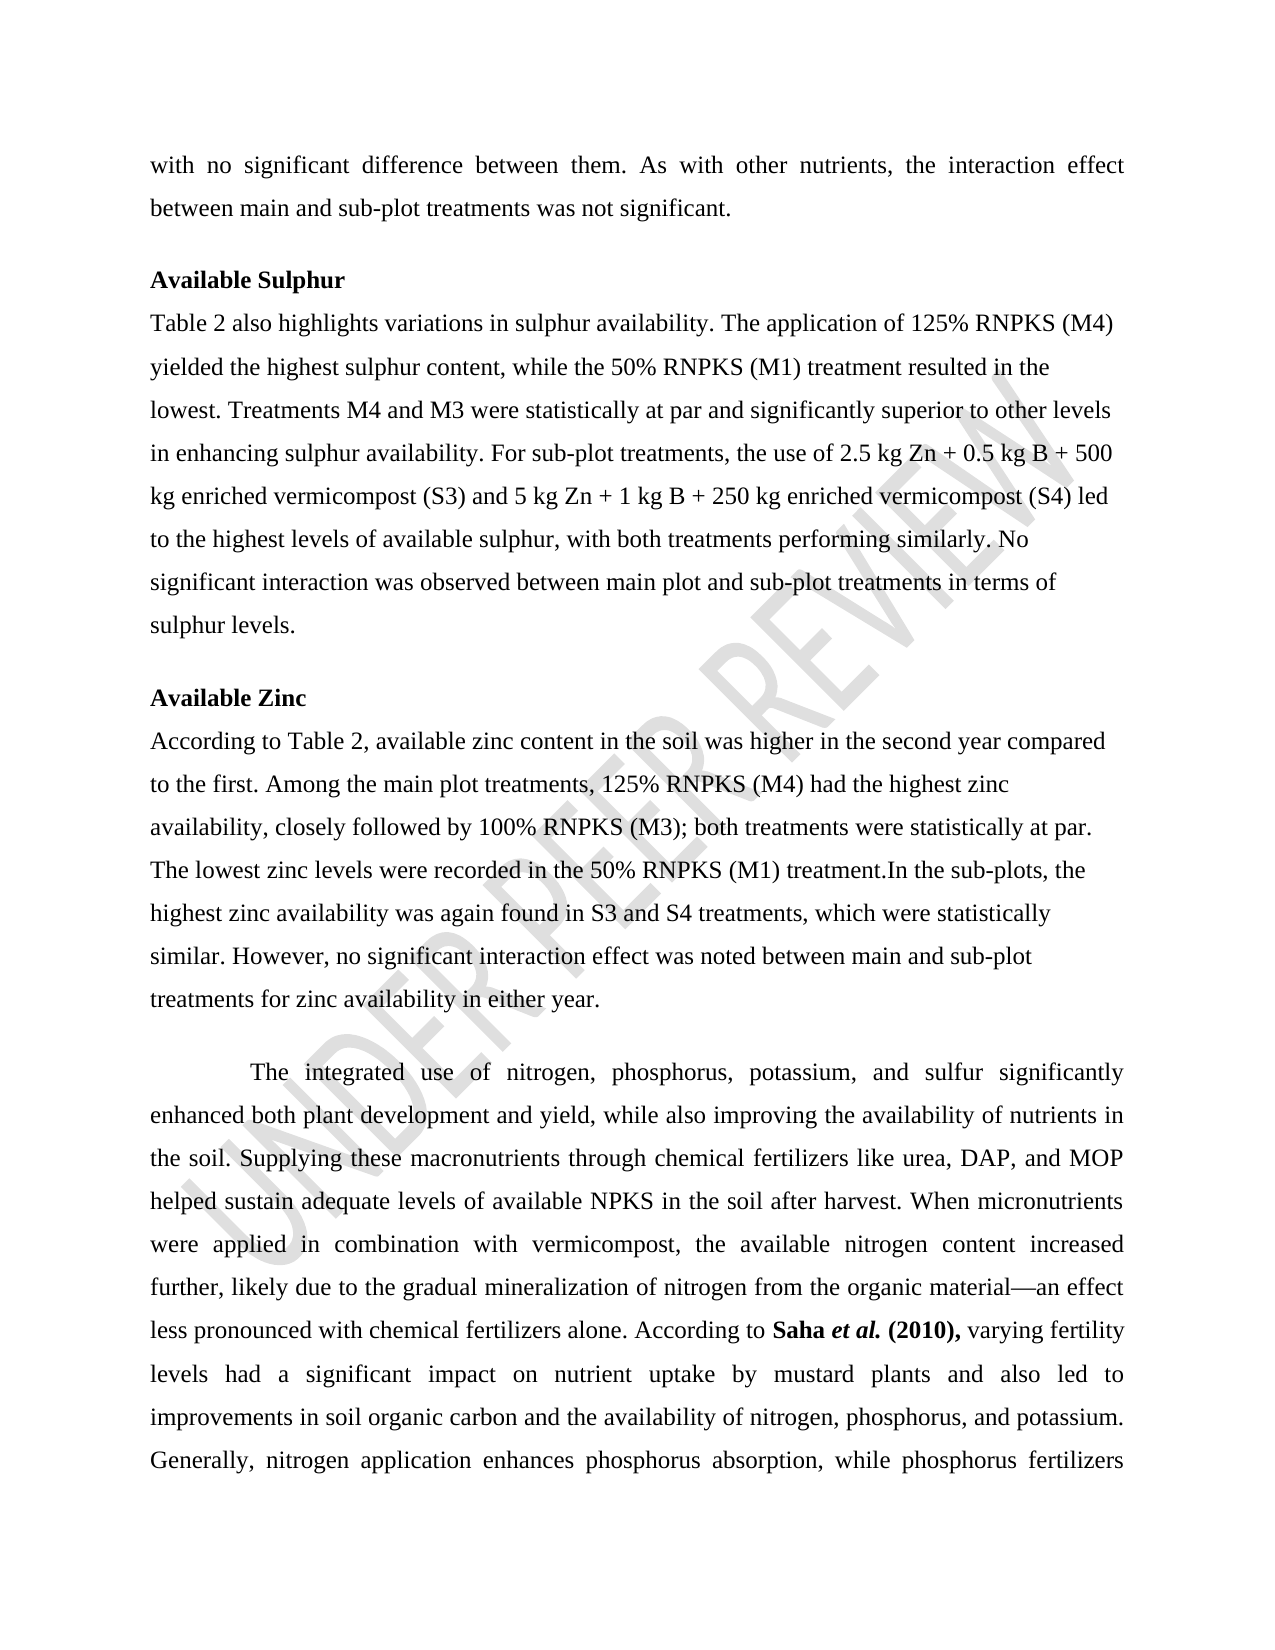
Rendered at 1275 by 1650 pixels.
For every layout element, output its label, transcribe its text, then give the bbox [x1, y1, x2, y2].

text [150, 150, 1125, 222]
text Available Zinc According to Table 2, available zinc content in the soil was higher in the second year compared to the first. Among the main plot treatments, 125% RNPKS (M4) had the highest zinc availability, closely followed by 100% RNPKS (M3); both treatments were statistically at par. The lowest zinc levels were recorded in the 50% RNPKS (M1) treatment.In the sub-plots, the highest zinc availability was again found in S3 and S4 treatments, which were statistically similar. However, no significant interaction effect was noted between main and sub-plot treatments for zinc availability in either year. [150, 683, 1125, 1013]
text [150, 1057, 1125, 1474]
text Available Sulphur Table 2 also highlights variations in sulphur availability. The application of 125% RNPKS (M4) yielded the highest sulphur content, while the 50% RNPKS (M1) treatment resulted in the lowest. Treatments M4 and M3 were statistically at par and significantly superior to other levels in enhancing sulphur availability. For sub-plot treatments, the use of 2.5 kg Zn + 0.5 kg B + 500 kg enriched vermicompost (S3) and 5 kg Zn + 1 kg B + 250 kg enriched vermicompost (S4) led to the highest levels of available sulphur, with both treatments performing similarly. No significant interaction was observed between main plot and sub-plot treatments in terms of sulphur levels. [150, 265, 1125, 639]
